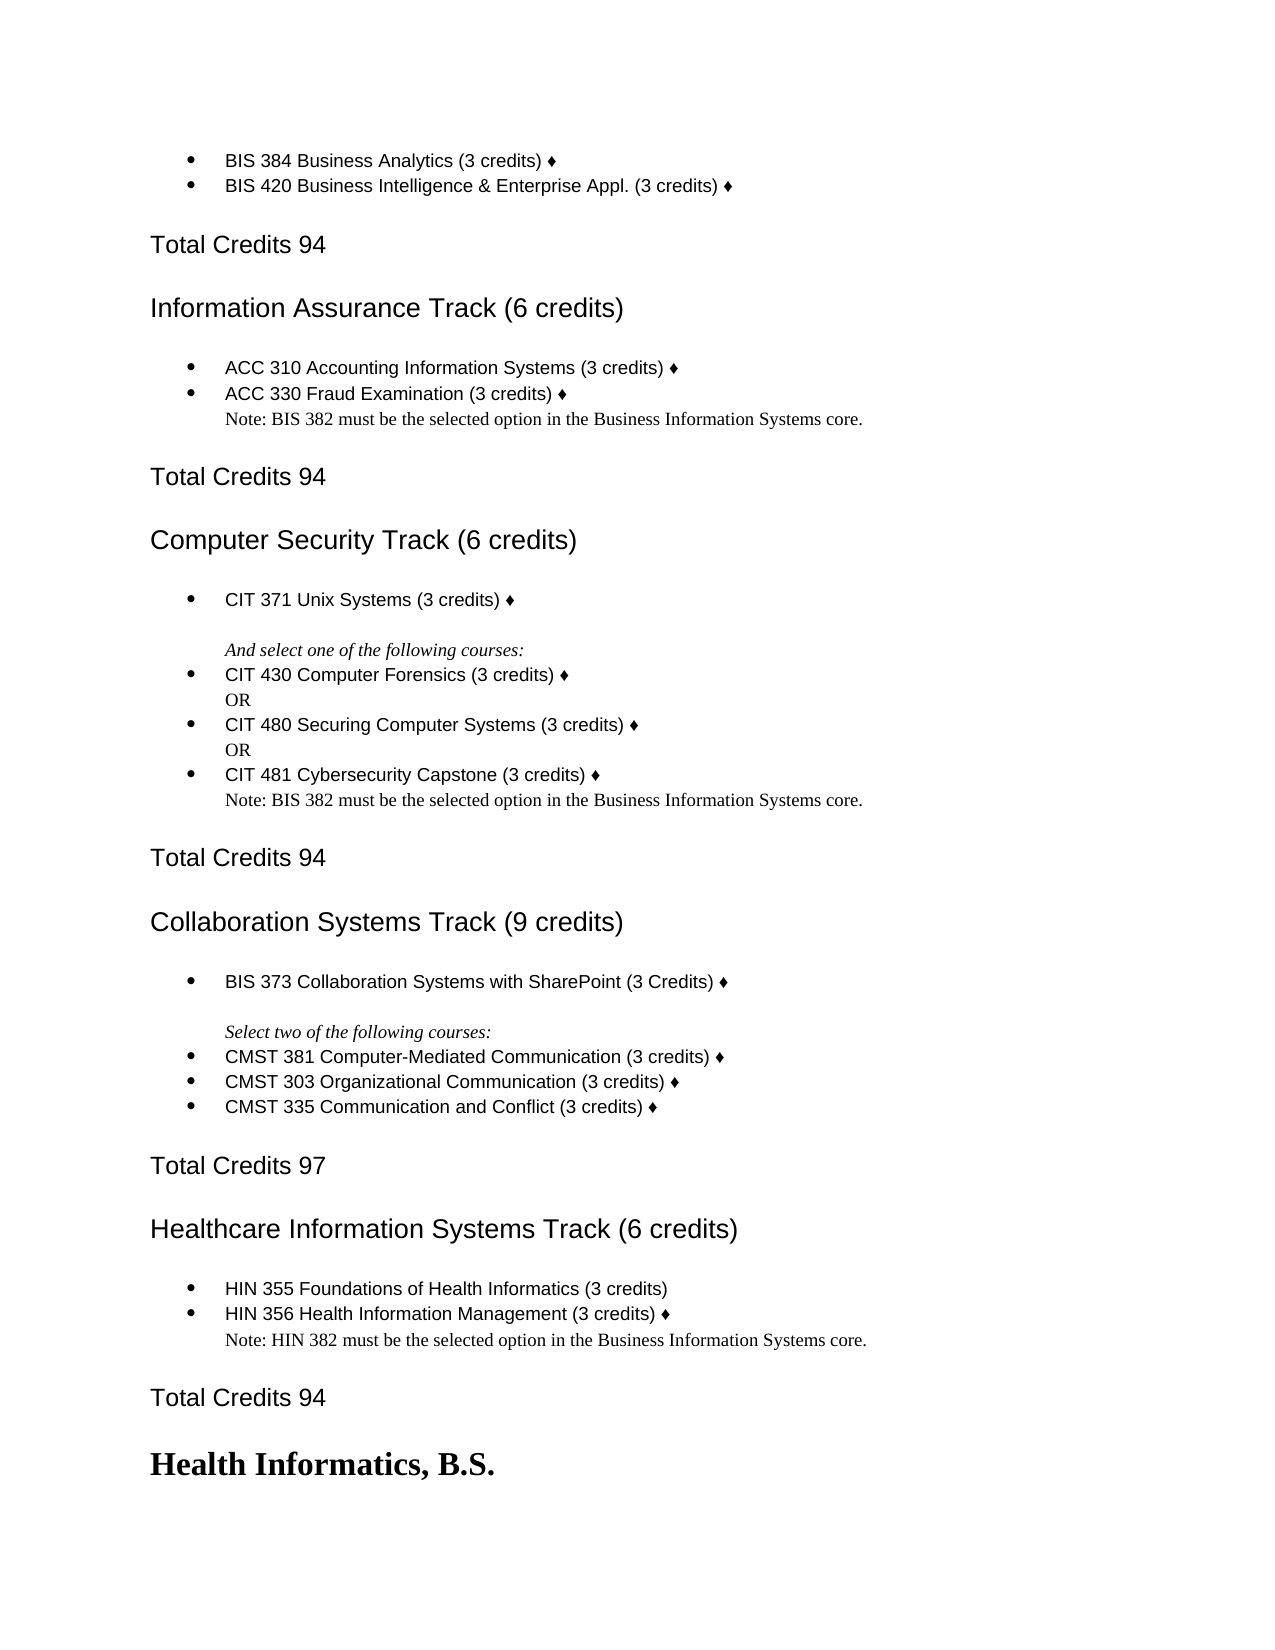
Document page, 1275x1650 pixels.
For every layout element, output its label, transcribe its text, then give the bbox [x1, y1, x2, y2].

text Total Credits 94 [150, 843, 1125, 872]
text Select two of the following courses: [225, 1021, 1125, 1042]
text Computer Security Track (6 credits) [150, 524, 1125, 555]
list HIN 356 Health Information Management (3 credits) ♦ [187, 1303, 1125, 1325]
text Total Credits 94 [150, 1382, 1125, 1411]
list CMST 381 Computer-Mediated Communication (3 credits) ♦ [187, 1046, 1125, 1068]
text Note: BIS 382 must be the selected option in the Business Information Systems core. [225, 789, 1125, 811]
text Total Credits 97 [150, 1151, 1125, 1179]
text Healthcare Information Systems Track (6 credits) [150, 1213, 1125, 1244]
list BIS 384 Business Analytics (3 credits) ♦ [187, 150, 1125, 172]
list BIS 420 Business Intelligence & Enterprise Appl. (3 credits) ♦ [187, 175, 1125, 197]
text OR [225, 689, 1125, 711]
text Health Informatics, B.S. [150, 1445, 1125, 1483]
list ACC 330 Fraud Examination (3 credits) ♦ [187, 382, 1125, 404]
list CIT 371 Unix Systems (3 credits) ♦ [187, 589, 1125, 611]
list CIT 430 Computer Forensics (3 credits) ♦ [187, 664, 1125, 686]
text OR [225, 739, 1125, 761]
text Total Credits 94 [150, 462, 1125, 490]
text Collaboration Systems Track (9 credits) [150, 906, 1125, 937]
text Note: HIN 382 must be the selected option in the Business Information Systems core. [225, 1328, 1125, 1350]
list ACC 310 Accounting Information Systems (3 credits) ♦ [187, 357, 1125, 379]
text Information Assurance Track (6 credits) [150, 292, 1125, 323]
list BIS 373 Collaboration Systems with SharePoint (3 Credits) ♦ [187, 971, 1125, 993]
list CIT 481 Cybersecurity Capstone (3 credits) ♦ [187, 764, 1125, 786]
list HIN 355 Foundations of Health Informatics (3 credits) [187, 1278, 1125, 1300]
text And select one of the following courses: [225, 639, 1125, 661]
list CIT 480 Securing Computer Systems (3 credits) ♦ [187, 714, 1125, 736]
text Note: BIS 382 must be the selected option in the Business Information Systems core. [225, 408, 1125, 429]
list CMST 303 Organizational Communication (3 credits) ♦ [187, 1071, 1125, 1093]
text Total Credits 94 [150, 230, 1125, 258]
list CMST 335 Communication and Conflict (3 credits) ♦ [187, 1096, 1125, 1118]
